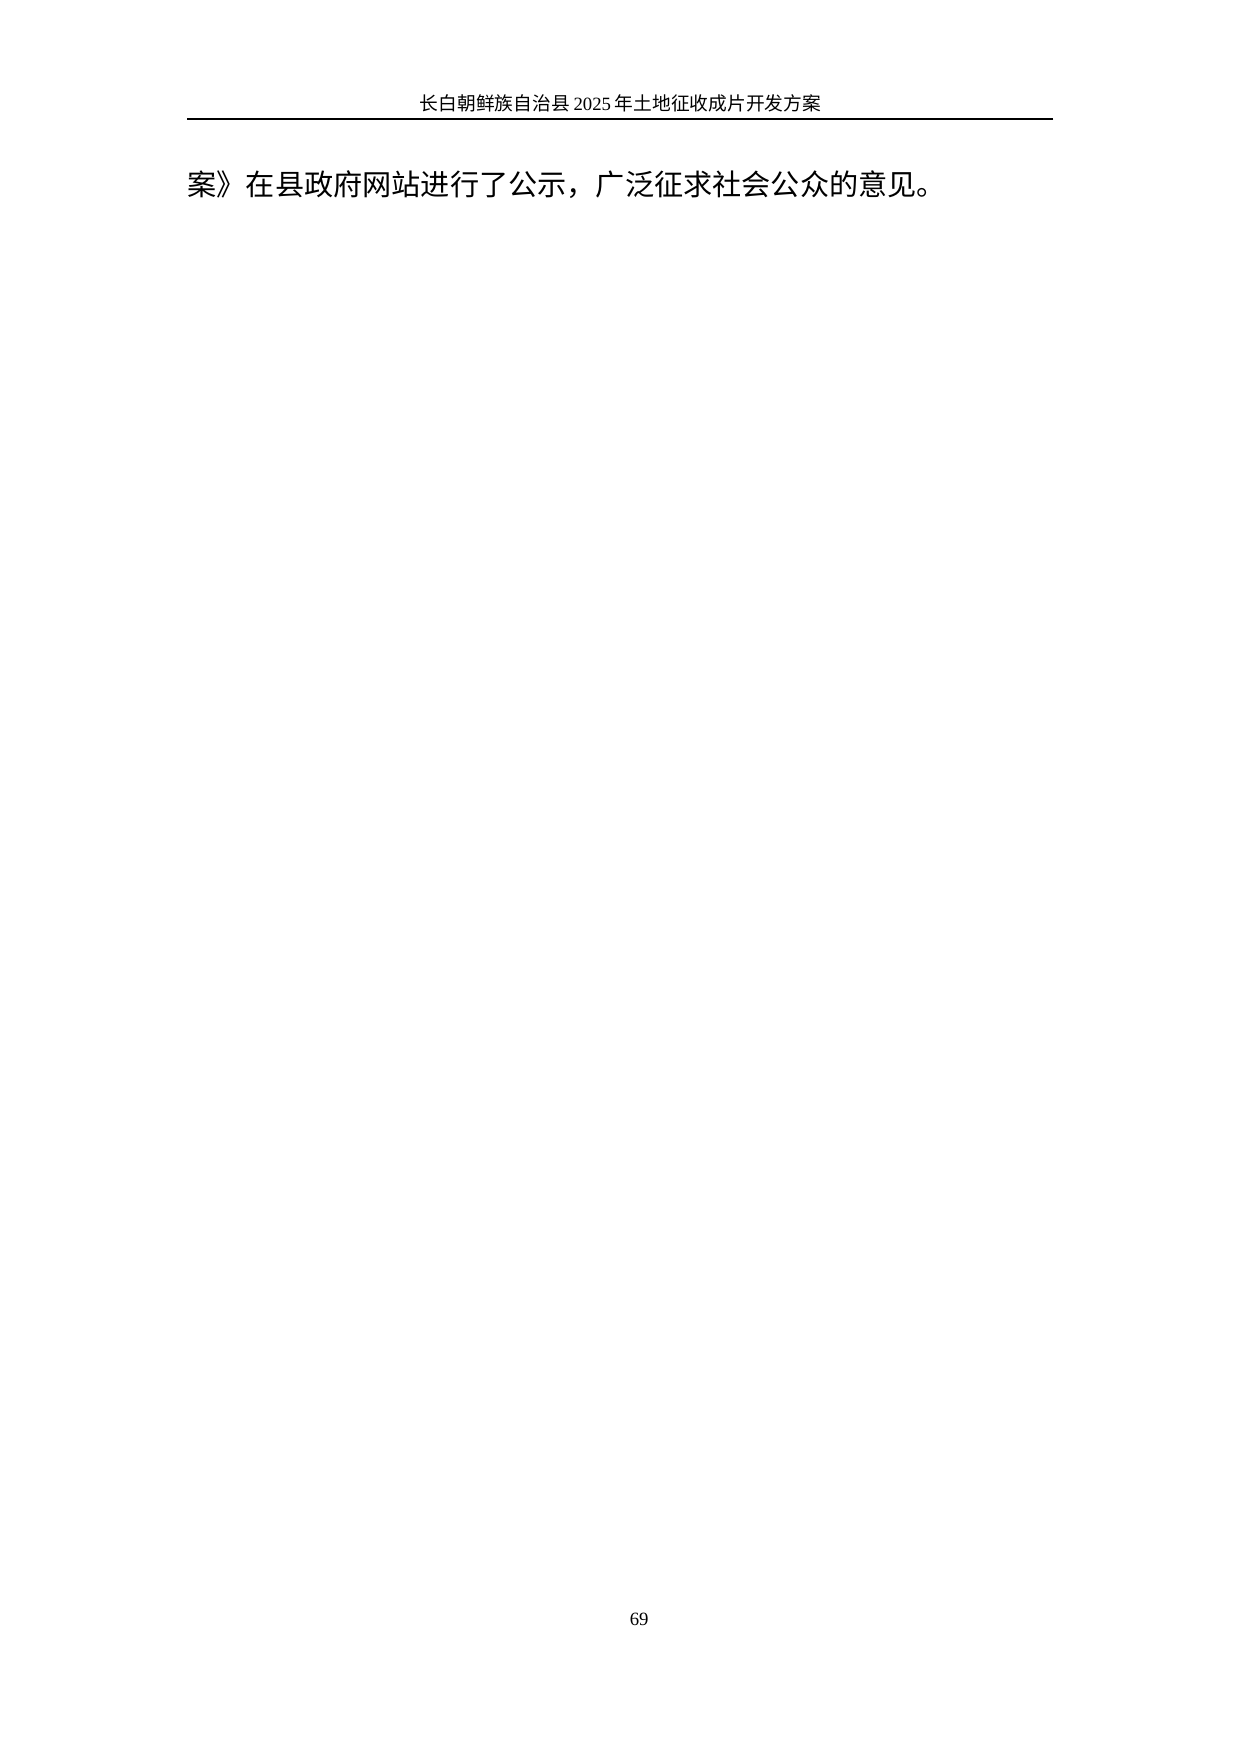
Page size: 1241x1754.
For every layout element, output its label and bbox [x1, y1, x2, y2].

text [187, 162, 1053, 204]
